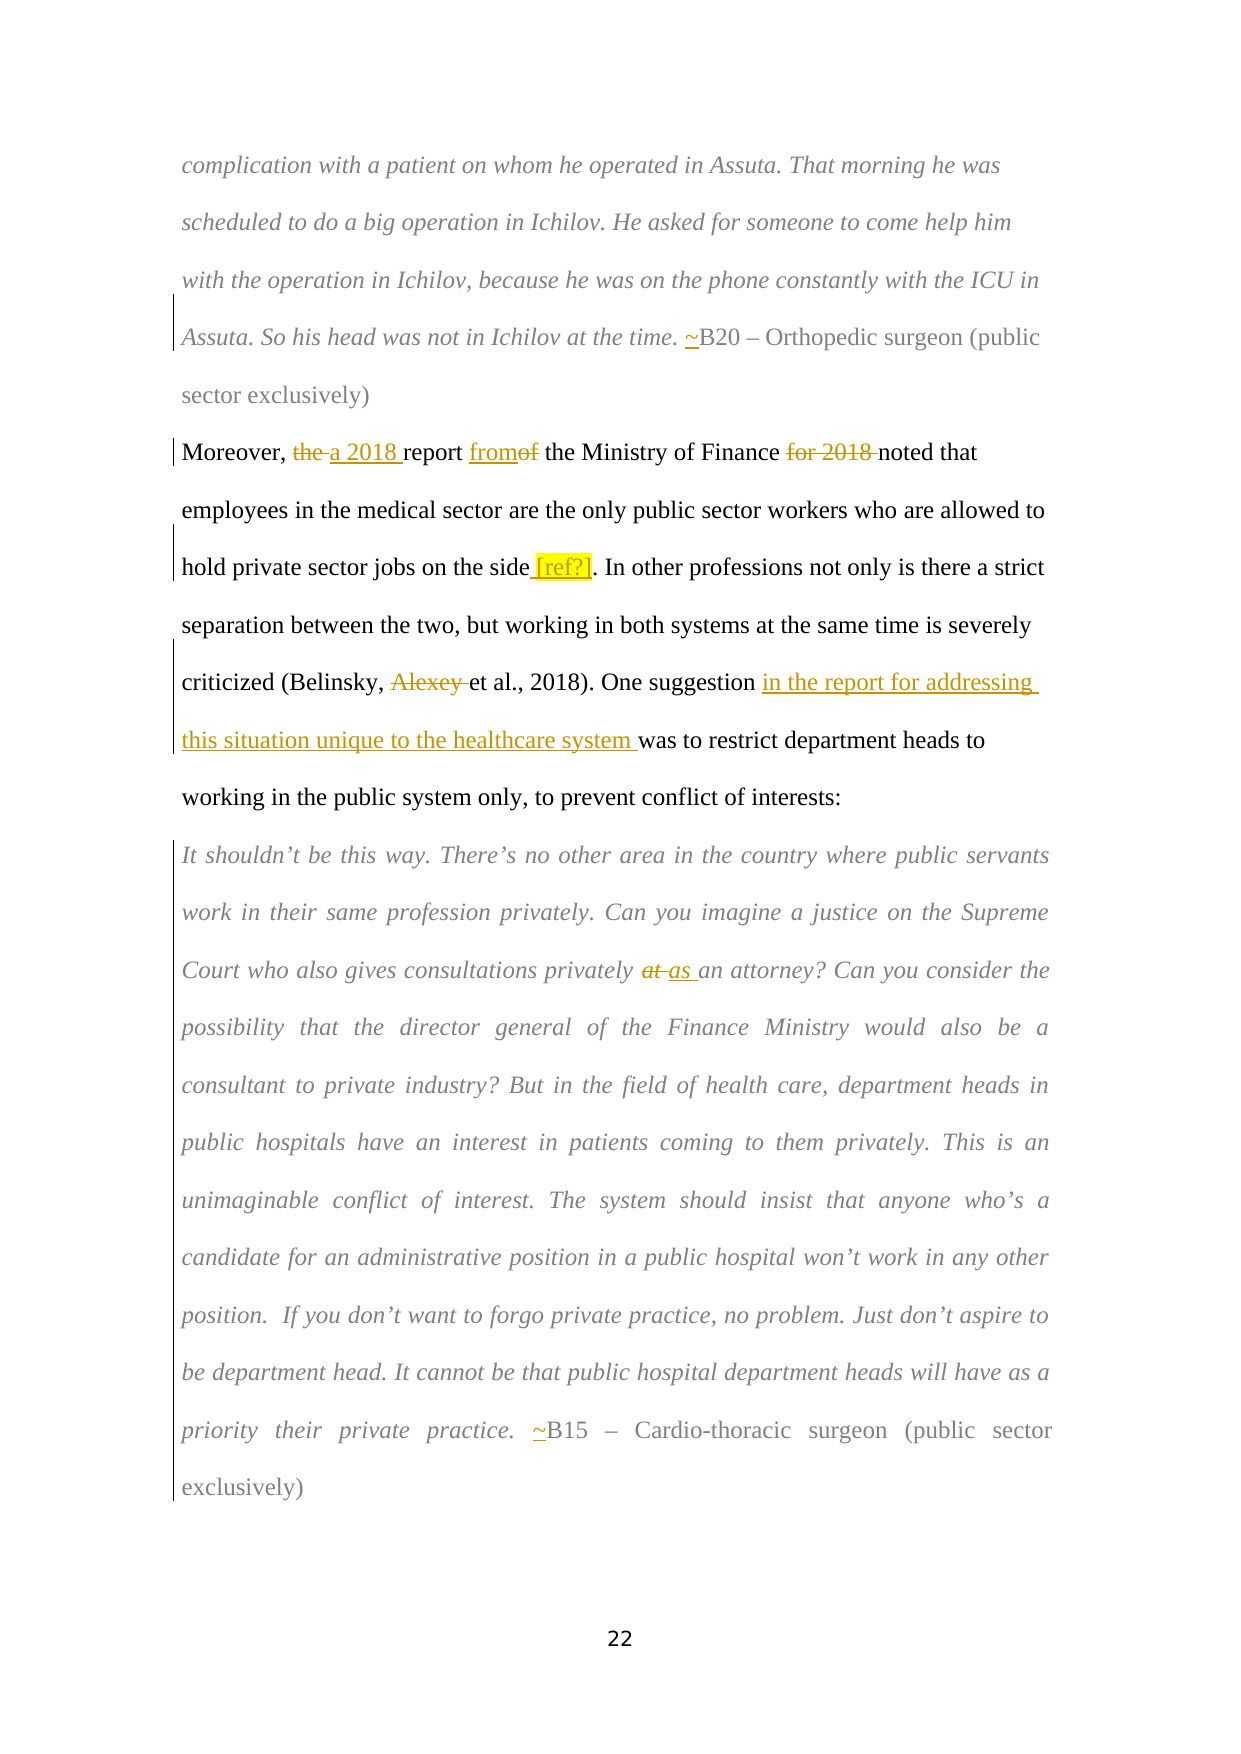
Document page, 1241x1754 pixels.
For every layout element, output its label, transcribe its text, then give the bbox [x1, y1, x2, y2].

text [181, 150, 1053, 409]
text It shouldn’t be this way. There’s no other area in the country where public servants work in their same profession privately. Can you imagine a justice on the Supreme Court who also gives consultations privately an attorney? Can you consider the possibility that the director general of the Finance Ministry would also be a consultant to private industry? But in the field of health care, department heads in public hospitals have an interest in patients coming to them privately. This is an unimaginable conflict of interest. The system should insist that anyone who’s a candidate for an administrative position in a public hospital won’t work in any other position. If you don’t want to forgo private practice, no problem. Just don’t aspire to be department head. It cannot be that public hospital department heads will have as a priority their private practice. B15 – Cardio-thoracic surgeon (public sector exclusively) [181, 840, 1053, 1501]
text Moreover, report the Ministry of Finance noted that employees in the medical sector are the only public sector workers who are allowed to hold private sector jobs on the side. In other professions not only is there a strict separation between the two, but working in both systems at the same time is severely criticized (Belinsky, et al., 2018). One suggestion was to restrict department heads to working in the public system only, to prevent conflict of interests: [181, 437, 1053, 811]
